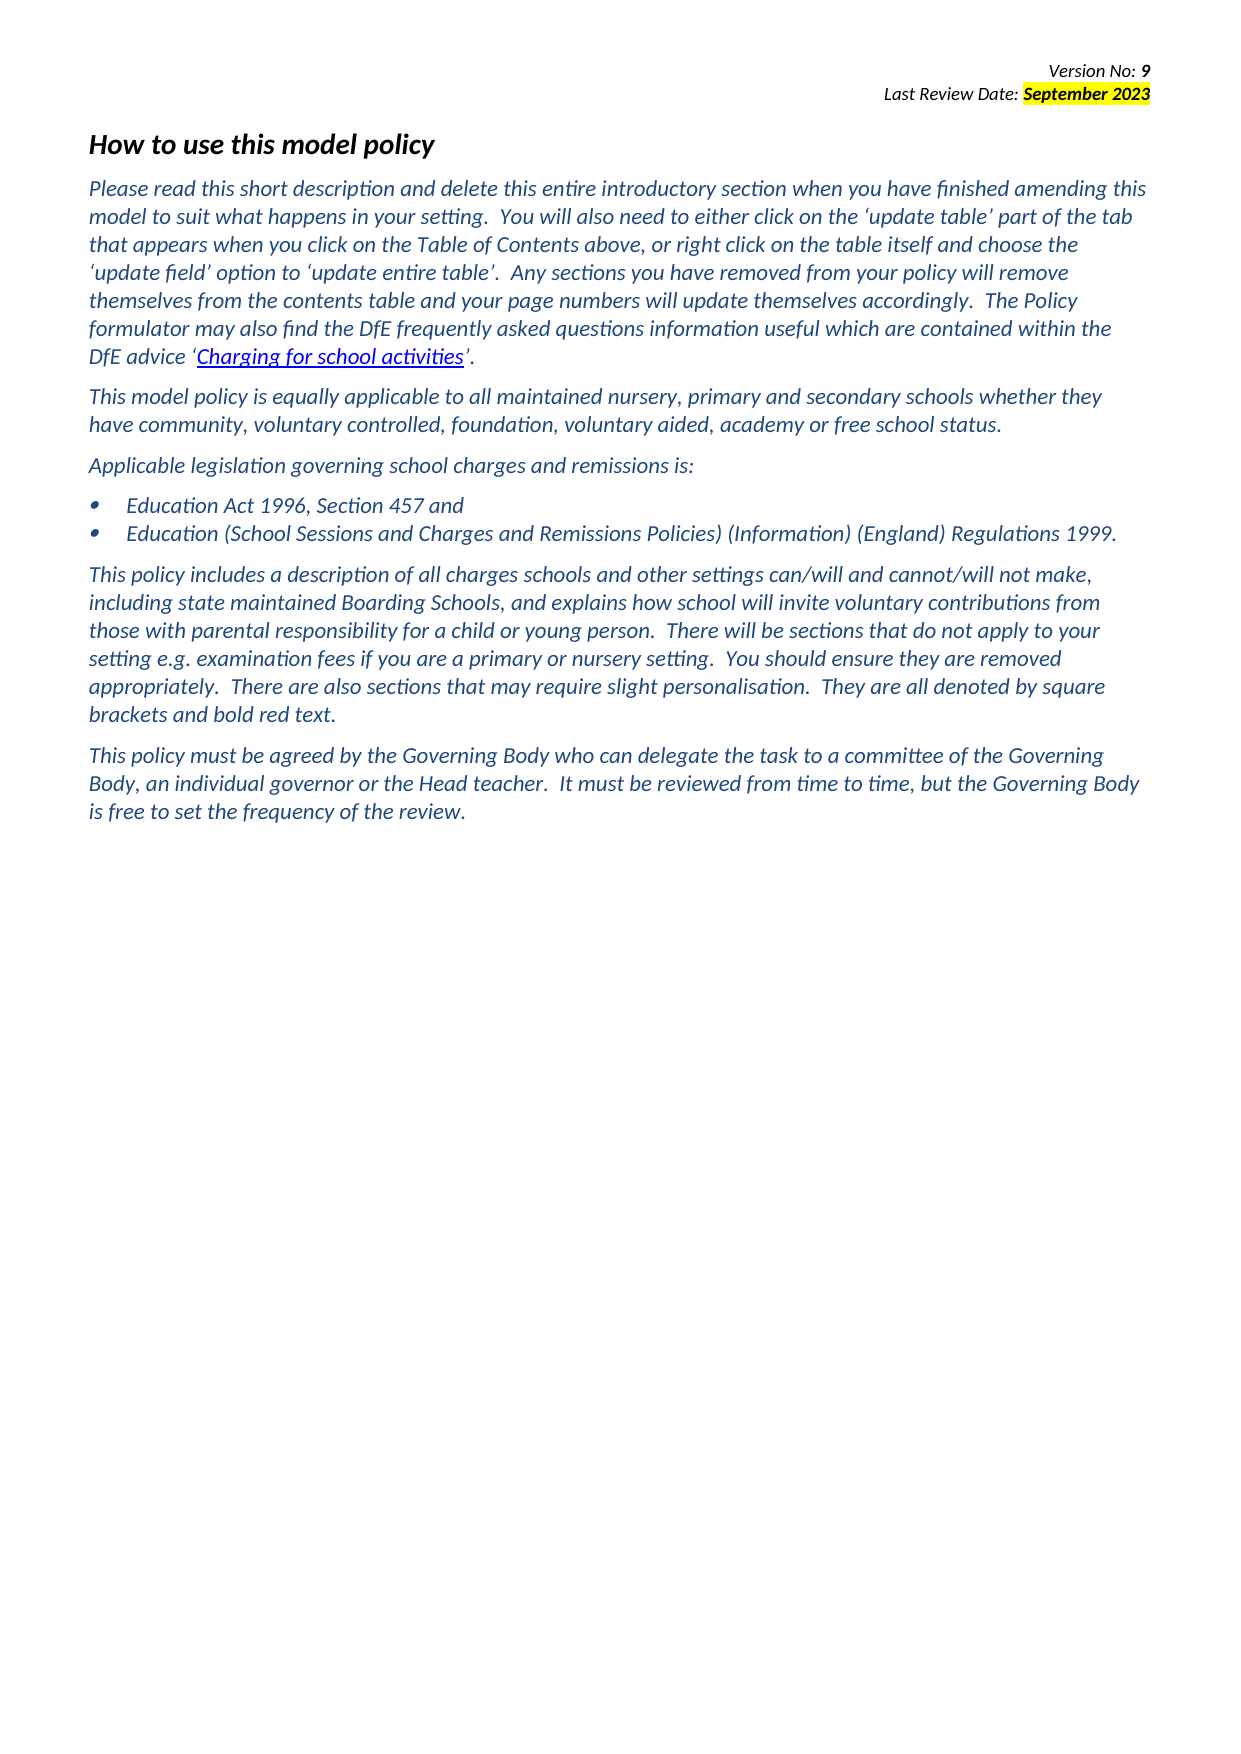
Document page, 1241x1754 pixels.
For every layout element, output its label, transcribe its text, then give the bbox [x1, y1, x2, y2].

text How to use this model policy [89, 126, 1152, 161]
text Please read this short description and delete this entire introductory section when you have finished amending this model to suit what happens in your setting. You will also need to either click on the ‘update table’ part of the tab that appears when you click on the Table of Contents above, or right click on the table itself and choose the ‘update field’ option to ‘update entire table’. Any sections you have removed from your policy will remove themselves from the contents table and your page numbers will update themselves accordingly. The Policy formulator may also find the DfE frequently asked questions information useful which are contained within the DfE advice ‘Charging for school activities’. [89, 174, 1152, 370]
text This model policy is equally applicable to all maintained nursery, primary and secondary schools whether they have community, voluntary controlled, foundation, voluntary aided, academy or free school status. [89, 382, 1152, 438]
text This policy includes a description of all charges schools and other settings can/will and cannot/will not make, including state maintained Boarding Schools, and explains how school will invite voluntary contributions from those with parental responsibility for a child or young person. There will be sections that do not apply to your setting e.g. examination fees if you are a primary or nursery setting. You should ensure they are removed appropriately. There are also sections that may require slight personalisation. They are all denoted by square brackets and bold red text. [89, 560, 1152, 728]
text Applicable legislation governing school charges and remissions is: [89, 451, 1152, 479]
text This policy must be agreed by the Governing Body who can delegate the task to a committee of the Governing Body, an individual governor or the Head teacher. It must be reviewed from time to time, but the Governing Body is free to set the frequency of the review. [89, 741, 1152, 825]
list Education Act 1996, Section 457 and [89, 492, 1152, 519]
list Education (School Sessions and Charges and Remissions Policies) (Information) (England) Regulations 1999. [89, 519, 1152, 548]
